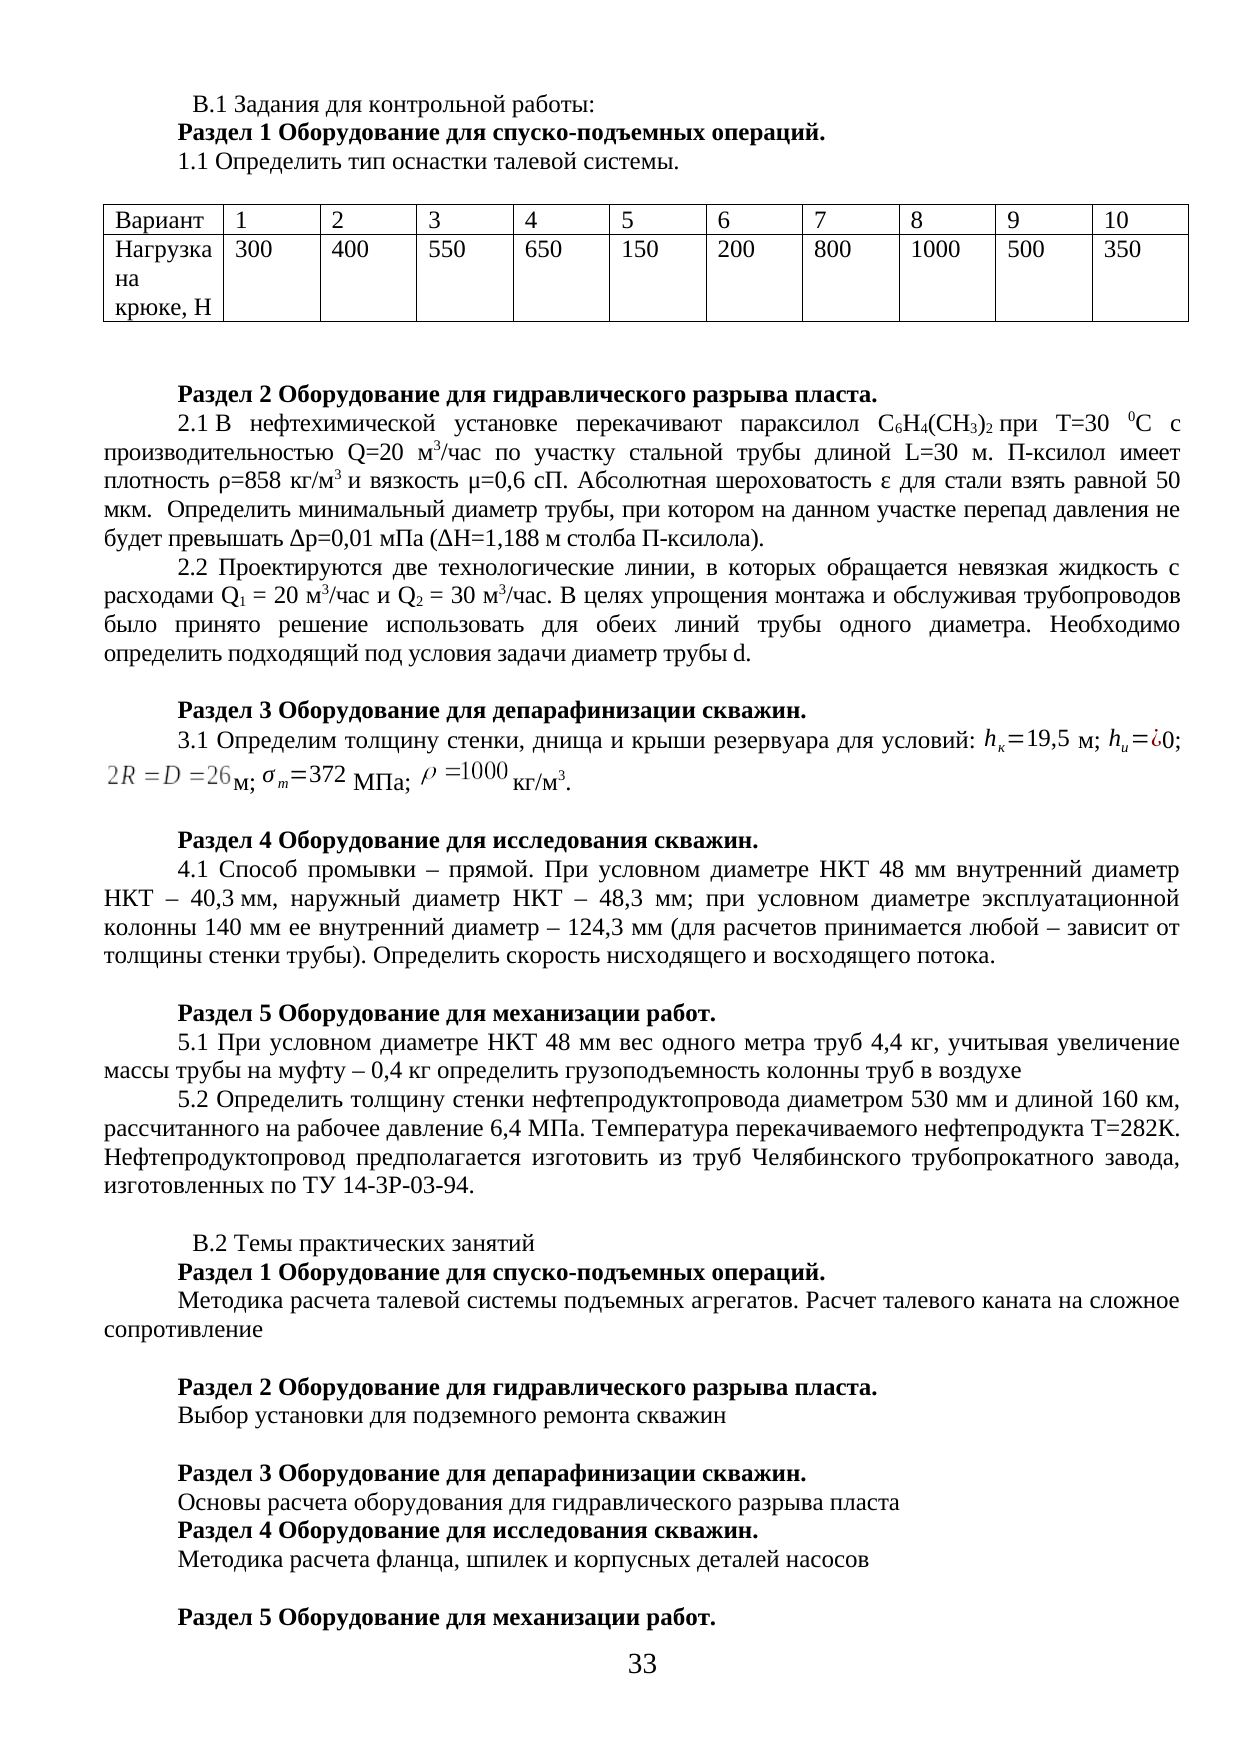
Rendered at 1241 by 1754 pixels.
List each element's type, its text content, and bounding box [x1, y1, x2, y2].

text Раздел 3 Оборудование для депарафинизации скважин. [103, 696, 1181, 724]
text 4.1 Способ промывки – прямой. При условном диаметре НКТ внутренний диаметр НКТ – 40,3 мм, наружный диаметр НКТ – ; при условном диаметре эксплуатационной колонны ее внутренний диаметр – (для расчетов принимается любой – зависит от толщины стенки трубы). Определить скорость нисходящего и восходящего потока. [103, 854, 1181, 969]
text 5.2 Определить толщину стенки нефтепродуктопровода диаметром и длиной , рассчитанного на рабочее давление 6,4 МПа. Температура перекачиваемого нефтепродукта Т=282К. Нефтепродуктопровод предполагается изготовить из труб Челябинского трубопрокатного завода, изготовленных по ТУ 14-3Р-03-94. [103, 1084, 1181, 1199]
table_header 6 [707, 205, 802, 233]
text 5.1 При условном диаметре НКТ вес одного метра труб , учитывая увеличение массы трубы на муфту – определить грузоподъемность колонны труб в воздухе [103, 1027, 1181, 1084]
text Методика расчета фланца, шпилек и корпусных деталей насосов [103, 1544, 1167, 1573]
table_header 10 [1093, 205, 1188, 233]
text Раздел 5 Оборудование для механизации работ. [103, 998, 1181, 1027]
text Раздел 4 Оборудование для исследования скважин. [103, 826, 1167, 854]
text 2.2 Проектируются две технологические линии, в которых обращается невязкая жидкость с расходами Q1 = 20 м3/час и Q2 = 30 м3/час. В целях упрощения монтажа и обслуживая трубопроводов было принято решение использовать для обеих линий трубы одного диаметра. Необходимо определить подходящий под условия задачи диаметр трубы d. [103, 552, 1181, 667]
table_cell 200 [707, 235, 802, 321]
table_cell 150 [610, 235, 706, 321]
table_cell 650 [514, 235, 609, 321]
table_header 1 [224, 205, 320, 233]
table_cell 800 [803, 235, 899, 321]
text Раздел 1 Оборудование для спуско-подъемных операций. [103, 117, 1181, 146]
text 2.1 В нефтехимической установке перекачивают параксилол С6Н4(СН3)2 при Т=30 0С с производительностью Q=20 м3/час по участку стальной трубы длиной L=30 м. П-ксилол имеет плотность ρ=858 кг/м3 и вязкость μ=0,6 сП. Абсолютная шероховатость ε для стали взять равной 50 мкм. Определить минимальный диаметр трубы, при котором на данном участке перепад давления не будет превышать Δp=0,01 мПа (ΔH=1,188 м столба П-ксилола). [103, 408, 1181, 552]
table_header 3 [417, 205, 513, 233]
text Раздел 2 Оборудование для гидравлического разрыва пласта. [103, 379, 1158, 408]
table_header 7 [803, 205, 899, 233]
table_header 9 [996, 205, 1092, 233]
text 3.1 Определим толщину стенки, днища и крыши резервуара для условий: м; 0; м; МПа; кг/м3. [103, 724, 1181, 797]
table_cell Нагрузка на крюке, Н [104, 235, 223, 321]
text Основы расчета оборудования для гидравлического разрыва пласта [103, 1487, 1181, 1516]
table_header 5 [610, 205, 706, 233]
table_header 4 [514, 205, 609, 233]
text Раздел 5 Оборудование для механизации работ. [103, 1602, 1181, 1631]
text Раздел 1 Оборудование для спуско-подъемных операций. [103, 1257, 1181, 1286]
table_header 8 [900, 205, 995, 233]
text Раздел 4 Оборудование для исследования скважин. [103, 1516, 1167, 1544]
table_cell 300 [224, 235, 320, 321]
table_cell 1000 [900, 235, 995, 321]
text В.1 Задания для контрольной работы: [103, 89, 1181, 117]
table_cell 500 [996, 235, 1092, 321]
text Выбор установки для подземного ремонта скважин [103, 1401, 1158, 1429]
table_cell 400 [321, 235, 416, 321]
table_cell 550 [417, 235, 513, 321]
list Определить тип оснастки талевой системы. [177, 146, 1181, 175]
text Методика расчета талевой системы подъемных агрегатов. Расчет талевого каната на сложное сопротивление [103, 1286, 1181, 1343]
text Раздел 2 Оборудование для гидравлического разрыва пласта. [103, 1372, 1158, 1401]
table_header 2 [321, 205, 416, 233]
text В.2 Темы практических занятий [103, 1228, 1181, 1257]
text Раздел 3 Оборудование для депарафинизации скважин. [103, 1458, 1181, 1487]
table_cell 350 [1093, 235, 1188, 321]
table_header Вариант [104, 205, 223, 233]
